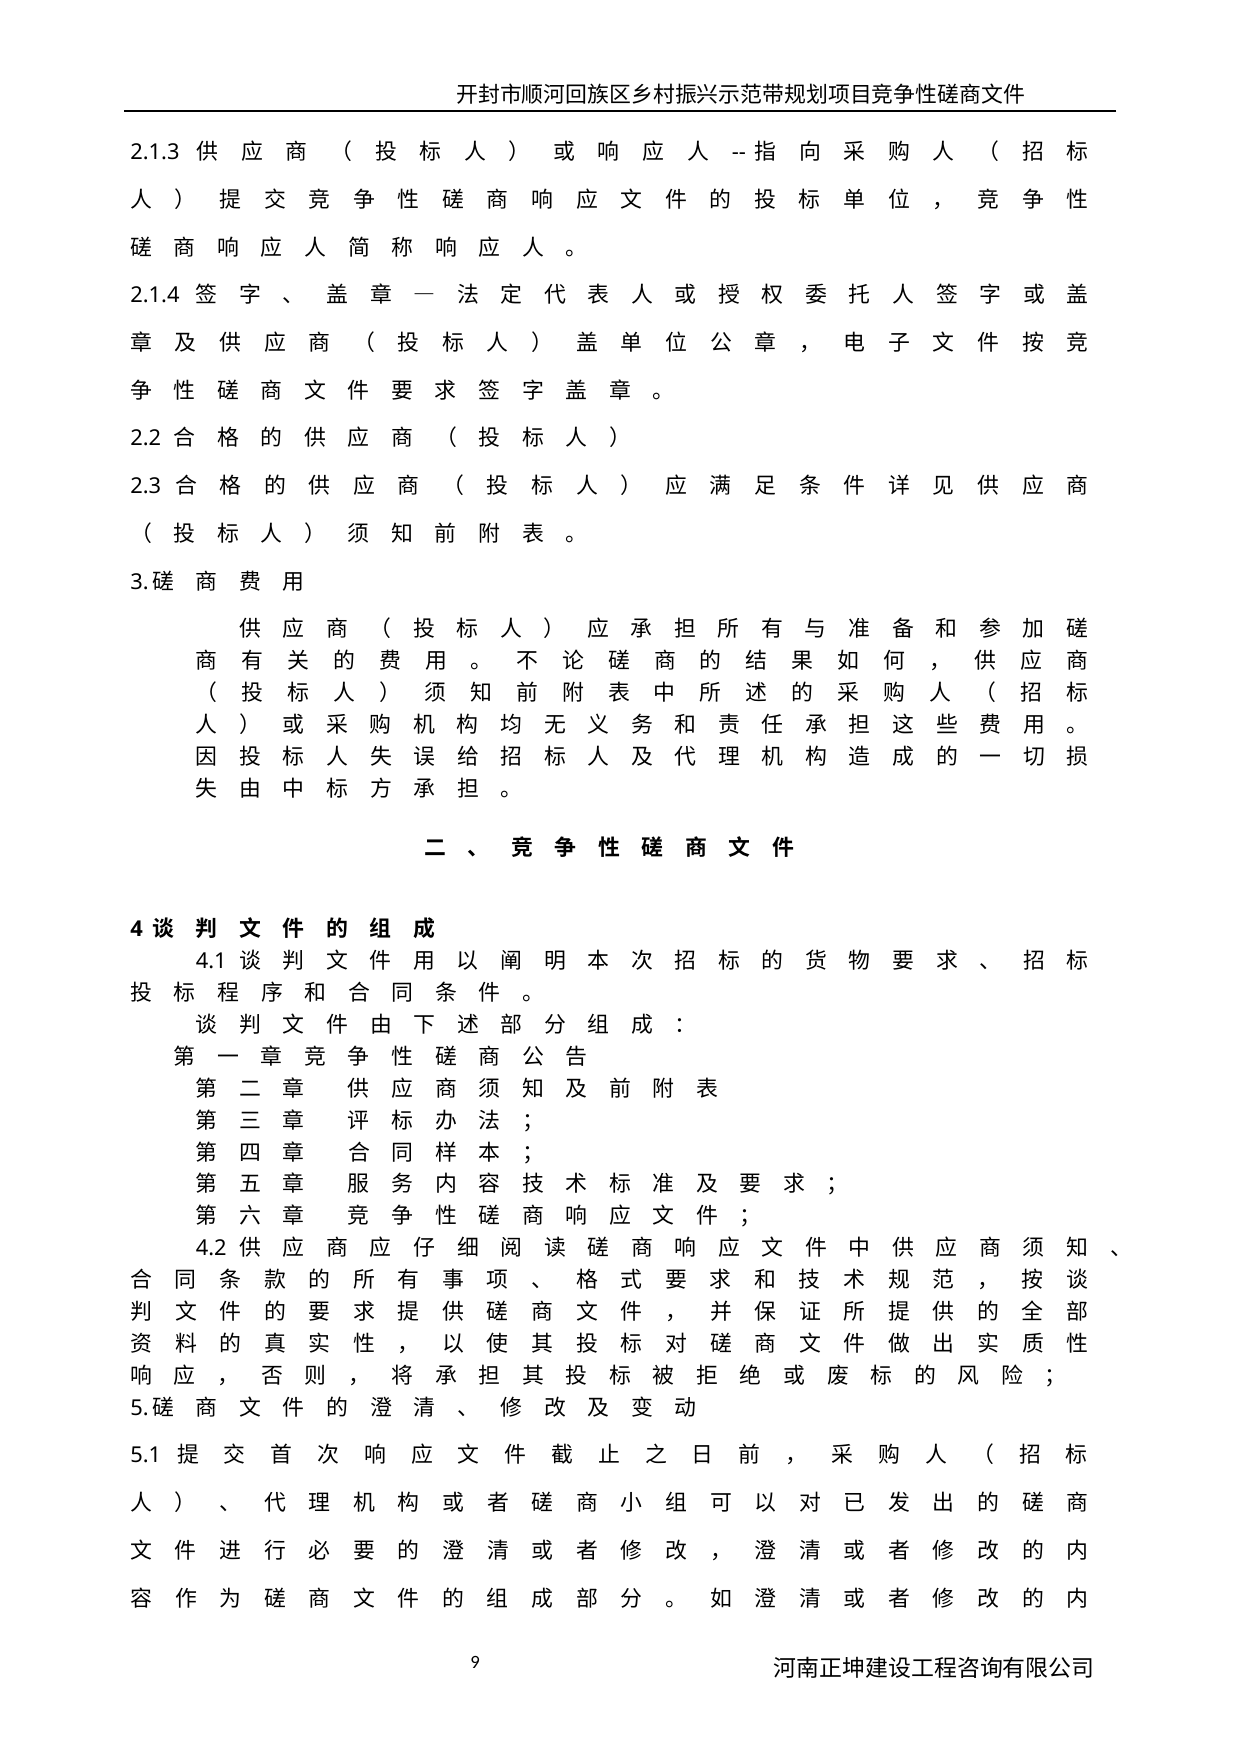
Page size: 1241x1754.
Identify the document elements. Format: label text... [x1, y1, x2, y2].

subtitle 二、竞争性磋商文件 [130, 830, 1110, 862]
text 供应商（投标人）应承担所有与准备和参加磋商有关的费用。不论磋商的结果如何，供应商（投标人）须知前附表中所述的采购人（招标人）或采购机构均无义务和责任承担这些费用。因投标人失误给招标人及代理机构造成的一切损失由中标方承担。 [174, 611, 1110, 803]
list 第四章 合同样本； [174, 1134, 1110, 1166]
list 4.1谈判文件用以阐明本次招标的货物要求、招标投标程序和合同条件。 [130, 943, 1110, 1007]
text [130, 1437, 1110, 1612]
text 2.3合格的供应商（投标人）应满足条件详见供应商（投标人）须知前附表。 [130, 468, 1110, 548]
text 5.磋商文件的澄清、修改及变动 [130, 1389, 1110, 1421]
list 第六章 竞争性磋商响应文件； [174, 1198, 1110, 1230]
text 4谈判文件的组成 [130, 911, 1110, 943]
list 第一章竞争性磋商公告 [130, 1039, 1110, 1071]
list 第二章 供应商须知及前附表 [174, 1071, 1110, 1103]
text 3.磋商费用 [130, 564, 1110, 596]
text 2.1.4签字、盖章—法定代表人或授权委托人签字或盖章及供应商（投标人）盖单位公章，电子文件按竞争性磋商文件要求签字盖章。 [130, 277, 1110, 404]
text 2.1.3供应商（投标人）或响应人--指向采购人（招标人）提交竞争性磋商响应文件的投标单位，竞争性磋商响应人简称响应人。 [130, 134, 1110, 261]
list 第三章 评标办法； [174, 1103, 1110, 1134]
list 4.2供应商应仔细阅读磋商响应文件中供应商须知、合同条款的所有事项、格式要求和技术规范，按谈判文件的要求提供磋商文件，并保证所提供的全部资料的真实性，以使其投标对磋商文件做出实质性响应，否则，将承担其投标被拒绝或废标的风险； [130, 1230, 1110, 1389]
text 2.2合格的供应商（投标人） [130, 420, 1110, 452]
list 第五章 服务内容技术标准及要求； [174, 1166, 1110, 1198]
list 谈判文件由下述部分组成： [174, 1007, 1110, 1039]
